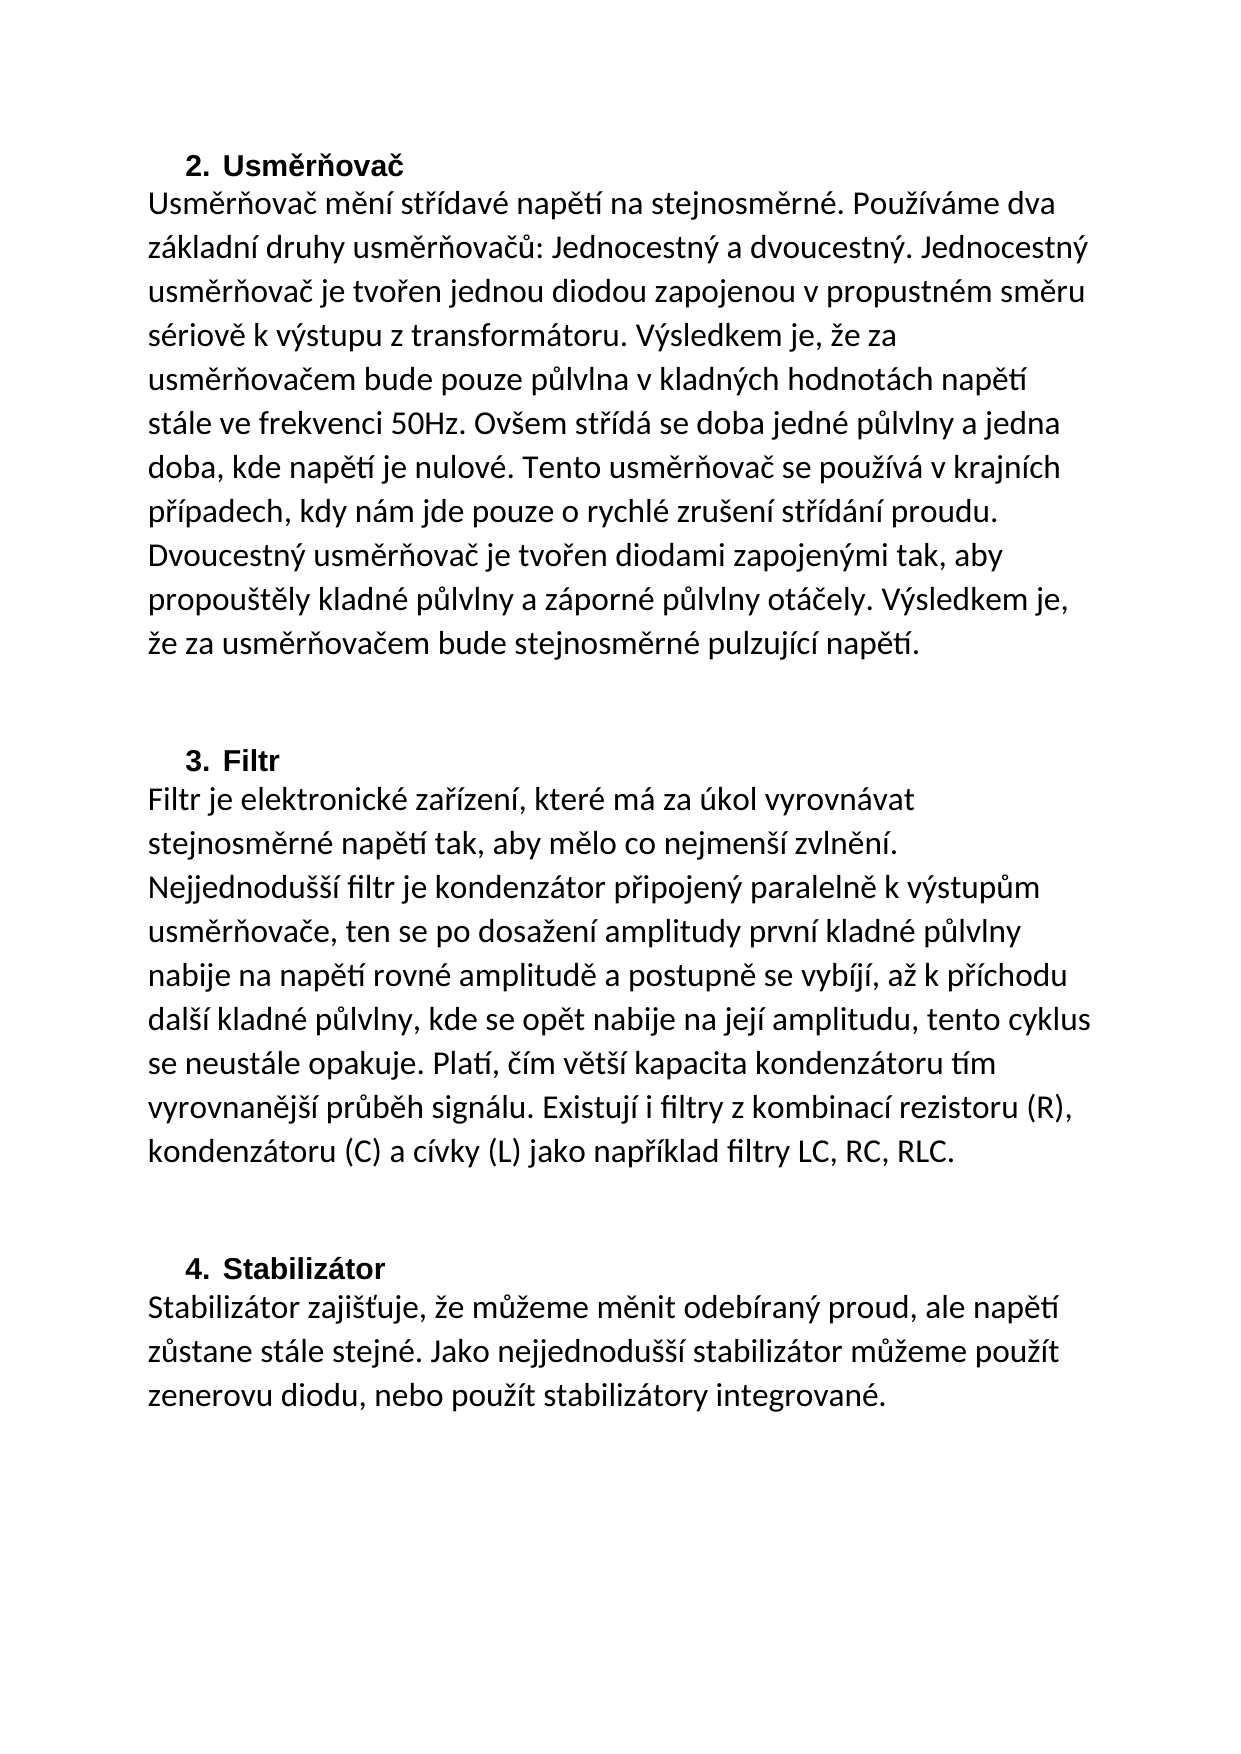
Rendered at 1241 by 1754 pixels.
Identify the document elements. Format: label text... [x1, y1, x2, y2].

text Usměrňovač mění střídavé napětí na stejnosměrné. Používáme dva základní druhy usměrňovačů: Jednocestný a dvoucestný. Jednocestný usměrňovač je tvořen jednou diodou zapojenou v propustném směru sériově k výstupu z transformátoru. Výsledkem je, že za usměrňovačem bude pouze půlvlna v kladných hodnotách napětí stále ve frekvenci 50Hz. Ovšem střídá se doba jedné půlvlny a jedna doba, kde napětí je nulové. Tento usměrňovač se používá v krajních případech, kdy nám jde pouze o rychlé zrušení střídání proudu. Dvoucestný usměrňovač je tvořen diodami zapojenými tak, aby propouštěly kladné půlvlny a záporné půlvlny otáčely. Výsledkem je, že za usměrňovačem bude stejnosměrné pulzující napětí. [148, 182, 1093, 663]
text Stabilizátor zajišťuje, že můžeme měnit odebíraný proud, ale napětí zůstane stále stejné. Jako nejjednodušší stabilizátor můžeme použít zenerovu diodu, nebo použít stabilizátory integrované. [148, 1286, 1093, 1414]
text Filtr je elektronické zařízení, které má za úkol vyrovnávat stejnosměrné napětí tak, aby mělo co nejmenší zvlnění. Nejjednodušší filtr je kondenzátor připojený paralelně k výstupům usměrňovače, ten se po dosažení amplitudy první kladné půlvlny nabije na napětí rovné amplitudě a postupně se vybíjí, až k příchodu další kladné půlvlny, kde se opět nabije na její amplitudu, tento cyklus se neustále opakuje. Platí, čím větší kapacita kondenzátoru tím vyrovnanější průběh signálu. Existují i filtry z kombinací rezistoru (R), kondenzátoru (C) a cívky (L) jako například filtry LC, RC, RLC. [148, 778, 1093, 1170]
subtitle Filtr [185, 743, 1093, 778]
subtitle Stabilizátor [185, 1251, 1093, 1286]
list Usměrňovač [185, 148, 1093, 182]
